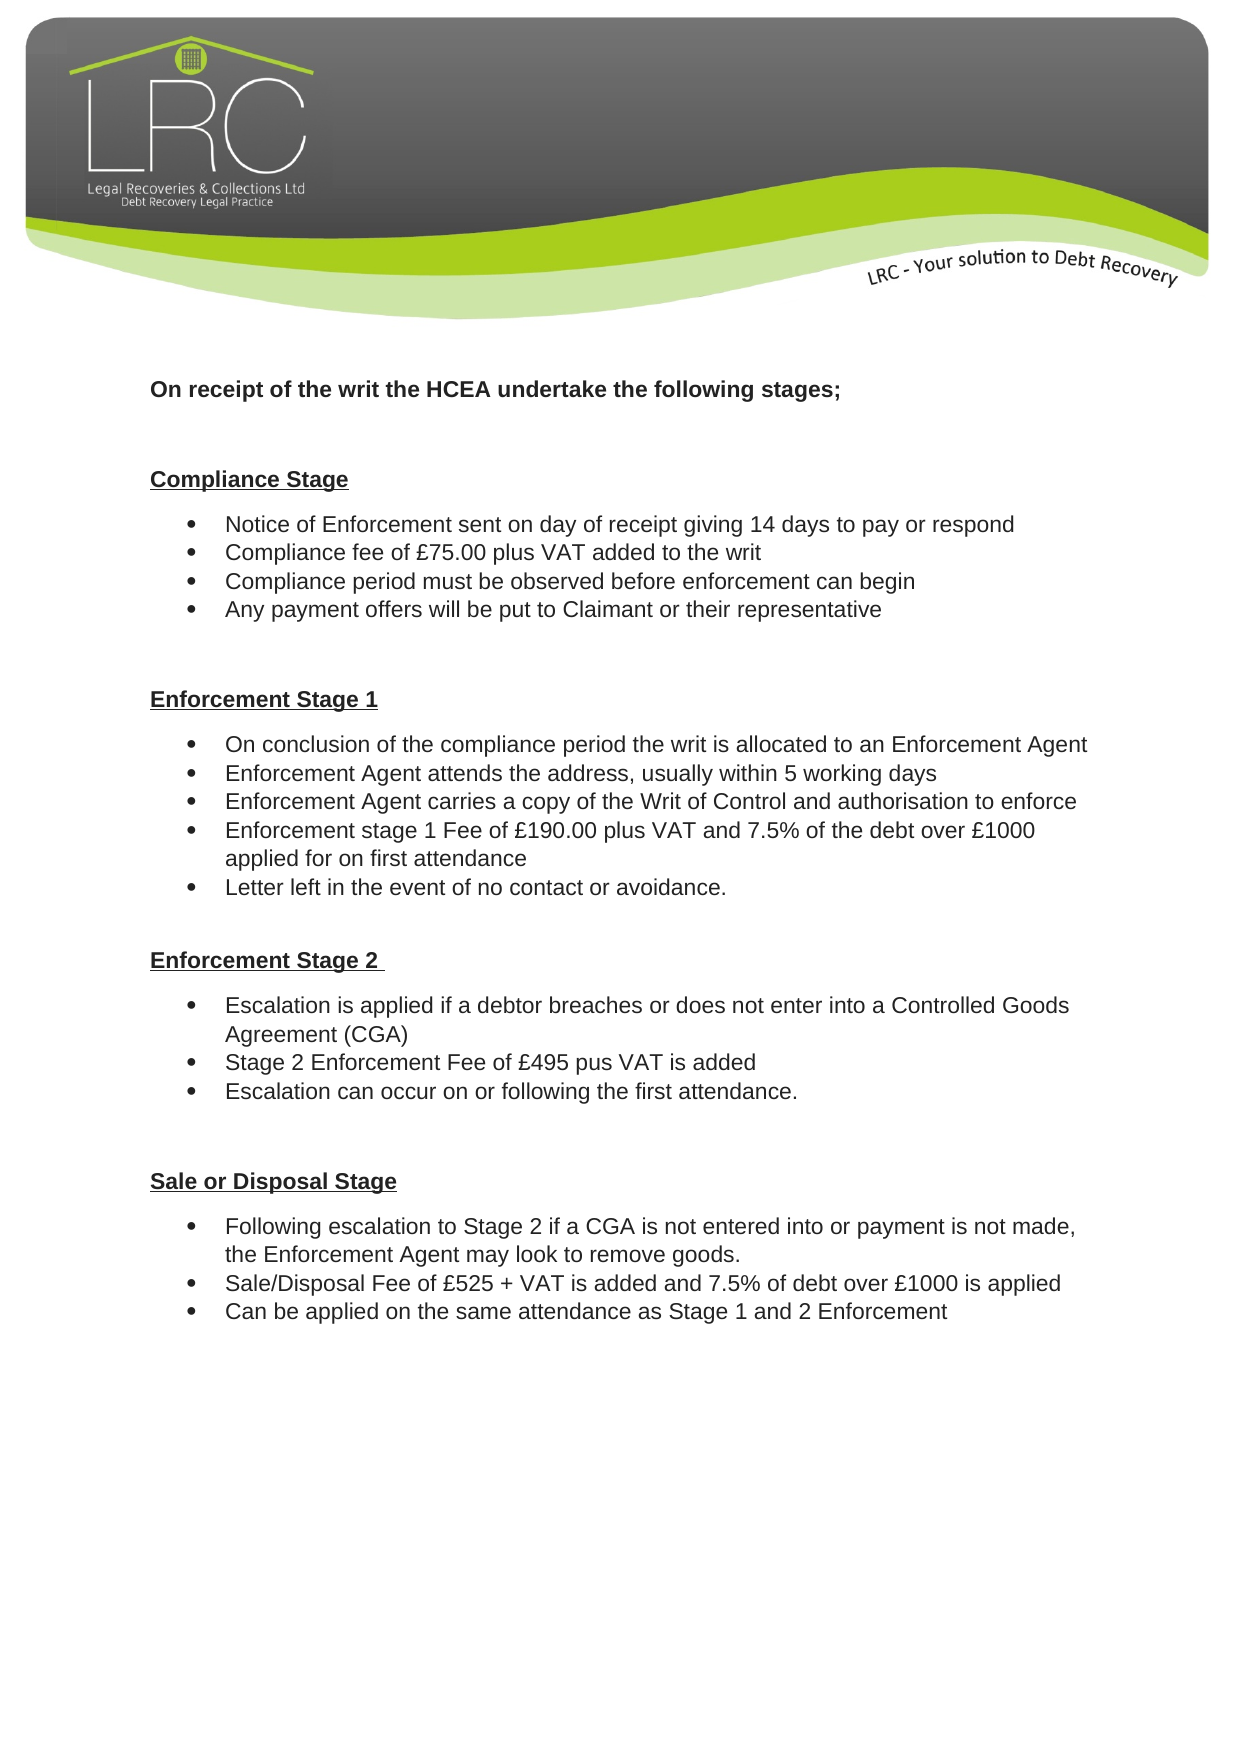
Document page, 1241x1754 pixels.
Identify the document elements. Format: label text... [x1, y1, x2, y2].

list Letter left in the event of no contact or avoidance. [187, 874, 1090, 900]
list Escalation is applied if a debtor breaches or does not enter into a Controlled Goods Agreement (CGA) [187, 992, 1090, 1047]
text Enforcement Stage 1 [150, 686, 1090, 713]
list Enforcement Agent attends the address, usually within 5 working days [187, 760, 1090, 786]
list Notice of Enforcement sent on day of receipt giving 14 days to pay or respond [187, 511, 1090, 537]
list Stage 2 Enforcement Fee of £495 pus VAT is added [187, 1049, 1090, 1076]
text On receipt of the writ the HCEA undertake the following stages; [150, 376, 1090, 402]
list Compliance fee of £75.00 plus VAT added to the writ [187, 539, 1090, 566]
text Enforcement Stage 2 [150, 947, 1090, 973]
list Sale/Disposal Fee of £525 + VAT is added and 7.5% of debt over £1000 is applied [187, 1270, 1090, 1296]
text Compliance Stage [150, 466, 1090, 492]
list Compliance period must be observed before enforcement can begin [187, 568, 1090, 594]
list Any payment offers will be put to Claimant or their representative [187, 596, 1090, 622]
list Enforcement Agent carries a copy of the Writ of Control and authorisation to enforce [187, 788, 1090, 815]
list Following escalation to Stage 2 if a CGA is not entered into or payment is not made, the Enforcement Agent may look to remove goods. [187, 1213, 1090, 1268]
list Enforcement stage 1 Fee of £190.00 plus VAT and 7.5% of the debt over £1000 applied for on first attendance [187, 817, 1090, 872]
list Escalation can occur on or following the first attendance. [187, 1078, 1090, 1104]
list Can be applied on the same attendance as Stage 1 and 2 Enforcement [187, 1298, 1090, 1324]
picture [11, 0, 1229, 333]
list On conclusion of the compliance period the writ is allocated to an Enforcement Agent [187, 731, 1090, 758]
text Sale or Disposal Stage [150, 1168, 1090, 1194]
